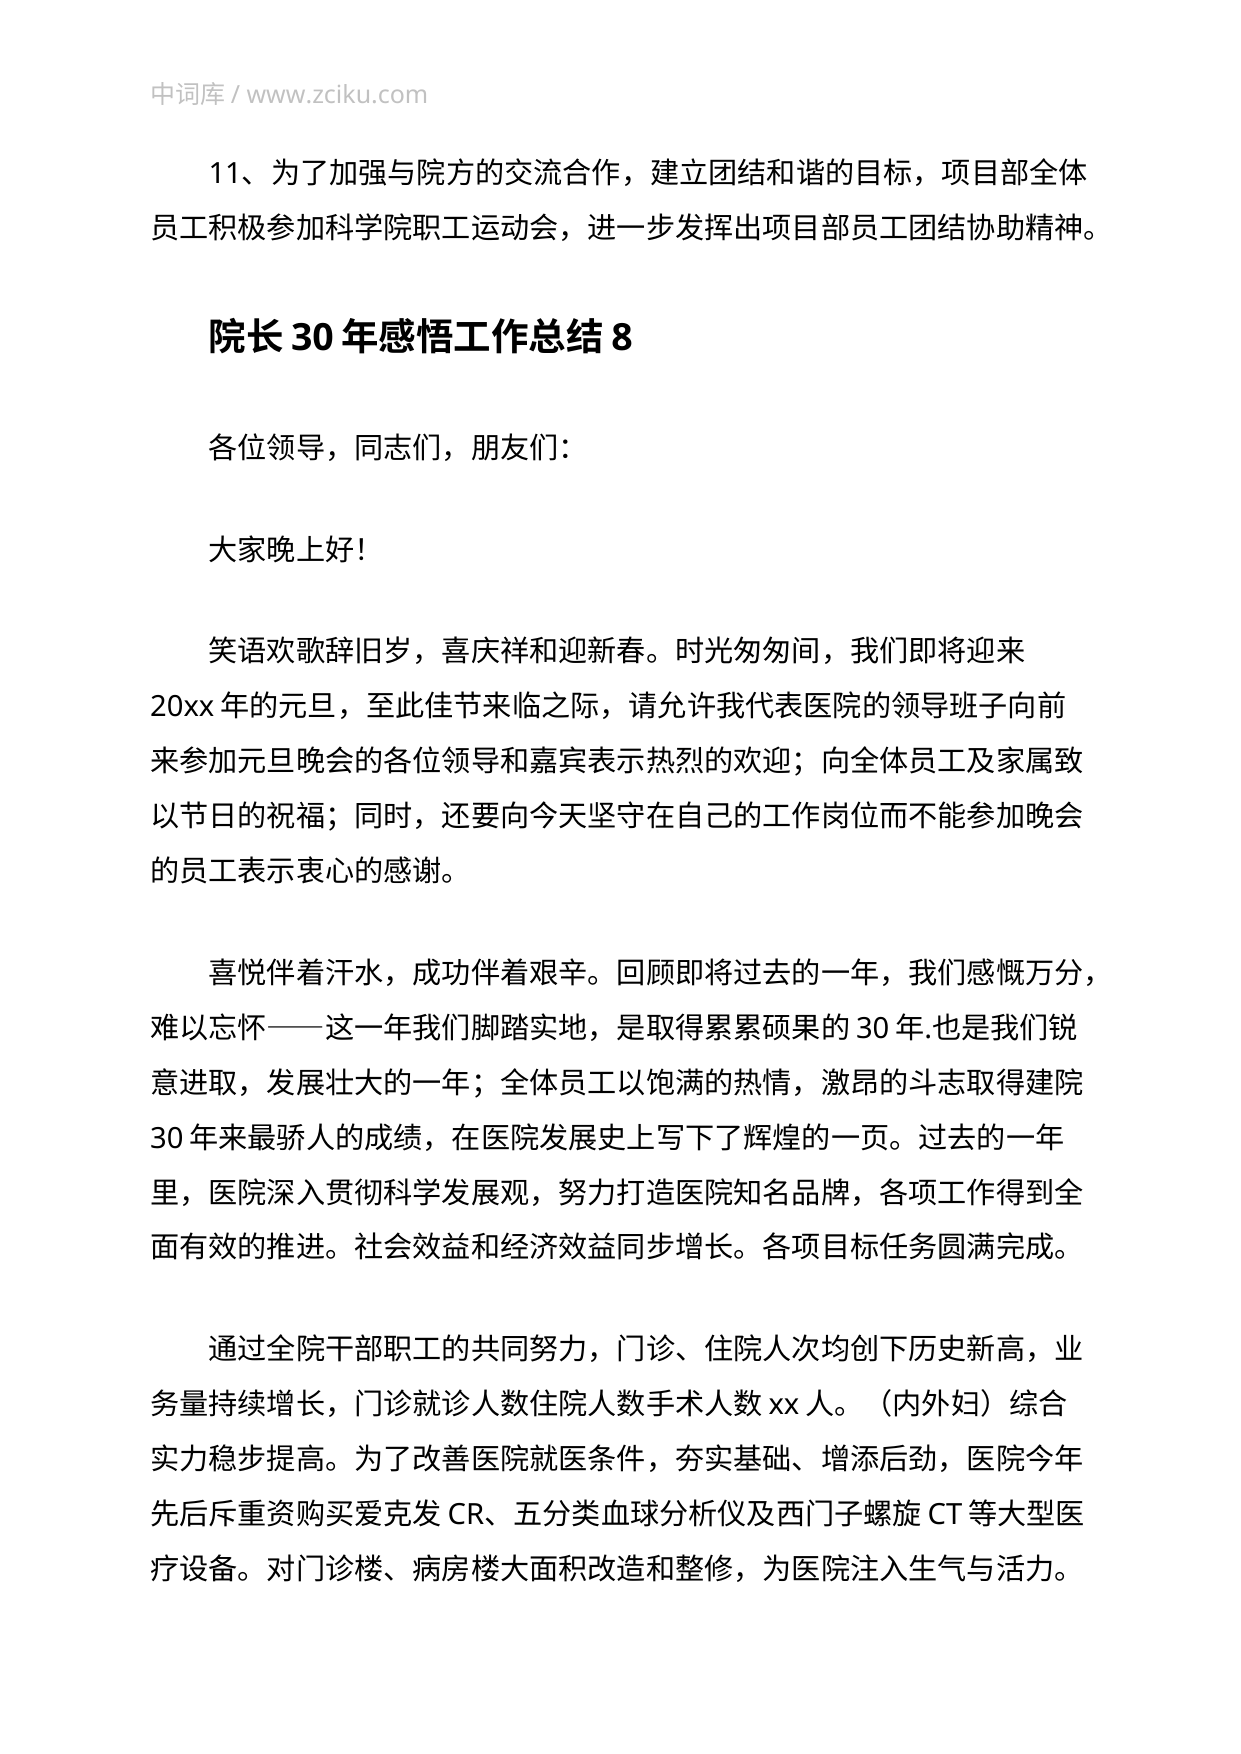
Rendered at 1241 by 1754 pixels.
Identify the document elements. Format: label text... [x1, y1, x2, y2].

text 喜悦伴着汗水，成功伴着艰辛。回顾即将过去的一年，我们感慨万分，难以忘怀——这一年我们脚踏实地，是取得累累硕果的30年.也是我们锐意进取，发展壮大的一年；全体员工以饱满的热情，激昂的斗志取得建院30年来最骄人的成绩，在医院发展史上写下了辉煌的一页。过去的一年里，医院深入贯彻科学发展观，努力打造医院知名品牌，各项工作得到全面有效的推进。社会效益和经济效益同步增长。各项目标任务圆满完成。 [150, 949, 1090, 1266]
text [150, 1326, 1090, 1588]
text 各位领导，同志们，朋友们： [150, 424, 1090, 467]
text 笑语欢歌辞旧岁，喜庆祥和迎新春。时光匆匆间，我们即将迎来20xx年的元旦，至此佳节来临之际，请允许我代表医院的领导班子向前来参加元旦晚会的各位领导和嘉宾表示热烈的欢迎；向全体员工及家属致以节日的祝福；同时，还要向今天坚守在自己的工作岗位而不能参加晚会的员工表示衷心的感谢。 [150, 628, 1090, 890]
text 大家晚上好！ [150, 526, 1090, 568]
text 院长30年感悟工作总结8 [150, 307, 1090, 361]
text 11、为了加强与院方的交流合作，建立团结和谐的目标，项目部全体员工积极参加科学院职工运动会，进一步发挥出项目部员工团结协助精神。 [150, 150, 1090, 247]
